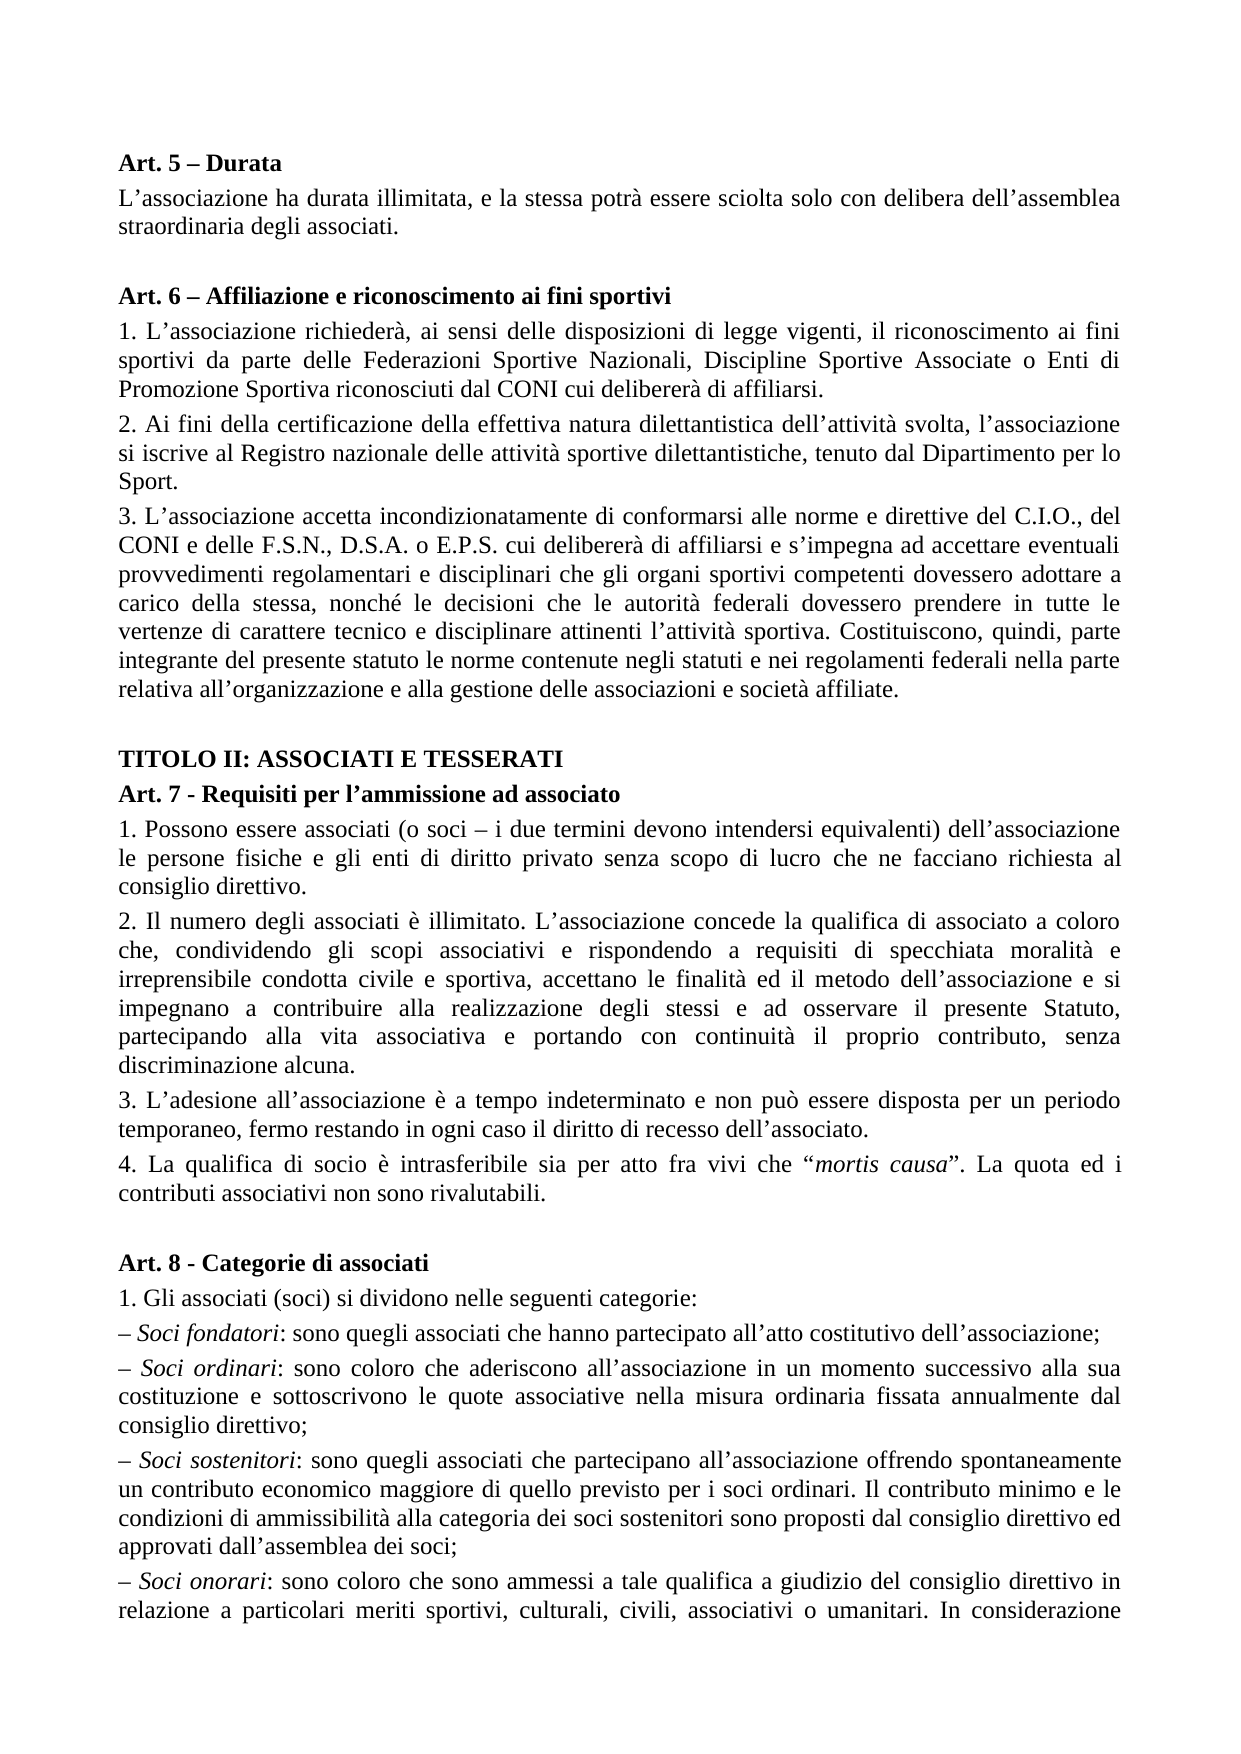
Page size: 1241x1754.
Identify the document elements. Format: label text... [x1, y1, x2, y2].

text Art. 5 – Durata [118, 148, 1122, 176]
text – Soci fondatori: sono quegli associati che hanno partecipato all’atto costitutivo dell’associazione; [118, 1318, 1122, 1346]
text 2. Ai fini della certificazione della effettiva natura dilettantistica dell’attività svolta, l’associazione si iscrive al Registro nazionale delle attività sportive dilettantistiche, tenuto dal Dipartimento per lo Sport. [118, 409, 1122, 495]
text 1. L’associazione richiederà, ai sensi delle disposizioni di legge vigenti, il riconoscimento ai fini sportivi da parte delle Federazioni Sportive Nazionali, Discipline Sportive Associate o Enti di Promozione Sportiva riconosciuti dal CONI cui delibererà di affiliarsi. [118, 316, 1122, 403]
text 2. Il numero degli associati è illimitato. L’associazione concede la qualifica di associato a coloro che, condividendo gli scopi associativi e rispondendo a requisiti di specchiata moralità e irreprensibile condotta civile e sportiva, accettano le finalità ed il metodo dell’associazione e si impegnano a contribuire alla realizzazione degli stessi e ad osservare il presente Statuto, partecipando alla vita associativa e portando con continuità il proprio contributo, senza discriminazione alcuna. [118, 906, 1122, 1079]
text Art. 7 - Requisiti per l’ammissione ad associato [118, 779, 1122, 808]
text – Soci ordinari: sono coloro che aderiscono all’associazione in un momento successivo alla sua costituzione e sottoscrivono le quote associative nella misura ordinaria fissata annualmente dal consiglio direttivo; [118, 1353, 1122, 1439]
text Art. 6 – Affiliazione e riconoscimento ai fini sportivi [118, 281, 1122, 310]
text 1. Gli associati (soci) si dividono nelle seguenti categorie: [118, 1283, 1122, 1311]
text TITOLO II: ASSOCIATI E TESSERATI [118, 744, 1122, 773]
text 4. La qualifica di socio è intrasferibile sia per atto fra vivi che “mortis causa”. La quota ed i contributi associativi non sono rivalutabili. [118, 1149, 1122, 1206]
text Art. 8 - Categorie di associati [118, 1248, 1122, 1276]
text 1. Possono essere associati (o soci – i due termini devono intendersi equivalenti) dell’associazione le persone fisiche e gli enti di diritto privato senza scopo di lucro che ne facciano richiesta al consiglio direttivo. [118, 814, 1122, 900]
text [118, 1566, 1122, 1624]
text 3. L’adesione all’associazione è a tempo indeterminato e non può essere disposta per un periodo temporaneo, fermo restando in ogni caso il diritto di recesso dell’associato. [118, 1085, 1122, 1143]
text 3. L’associazione accetta incondizionatamente di conformarsi alle norme e direttive del C.I.O., del CONI e delle F.S.N., D.S.A. o E.P.S. cui delibererà di affiliarsi e s’impegna ad accettare eventuali provvedimenti regolamentari e disciplinari che gli organi sportivi competenti dovessero adottare a carico della stessa, nonché le decisioni che le autorità federali dovessero prendere in tutte le vertenze di carattere tecnico e disciplinare attinenti l’attività sportiva. Costituiscono, quindi, parte integrante del presente statuto le norme contenute negli statuti e nei regolamenti federali nella parte relativa all’organizzazione e alla gestione delle associazioni e società affiliate. [118, 501, 1122, 703]
text L’associazione ha durata illimitata, e la stessa potrà essere sciolta solo con delibera dell’assemblea straordinaria degli associati. [118, 183, 1122, 240]
text – Soci sostenitori: sono quegli associati che partecipano all’associazione offrendo spontaneamente un contributo economico maggiore di quello previsto per i soci ordinari. Il contributo minimo e le condizioni di ammissibilità alla categoria dei soci sostenitori sono proposti dal consiglio direttivo ed approvati dall’assemblea dei soci; [118, 1445, 1122, 1560]
